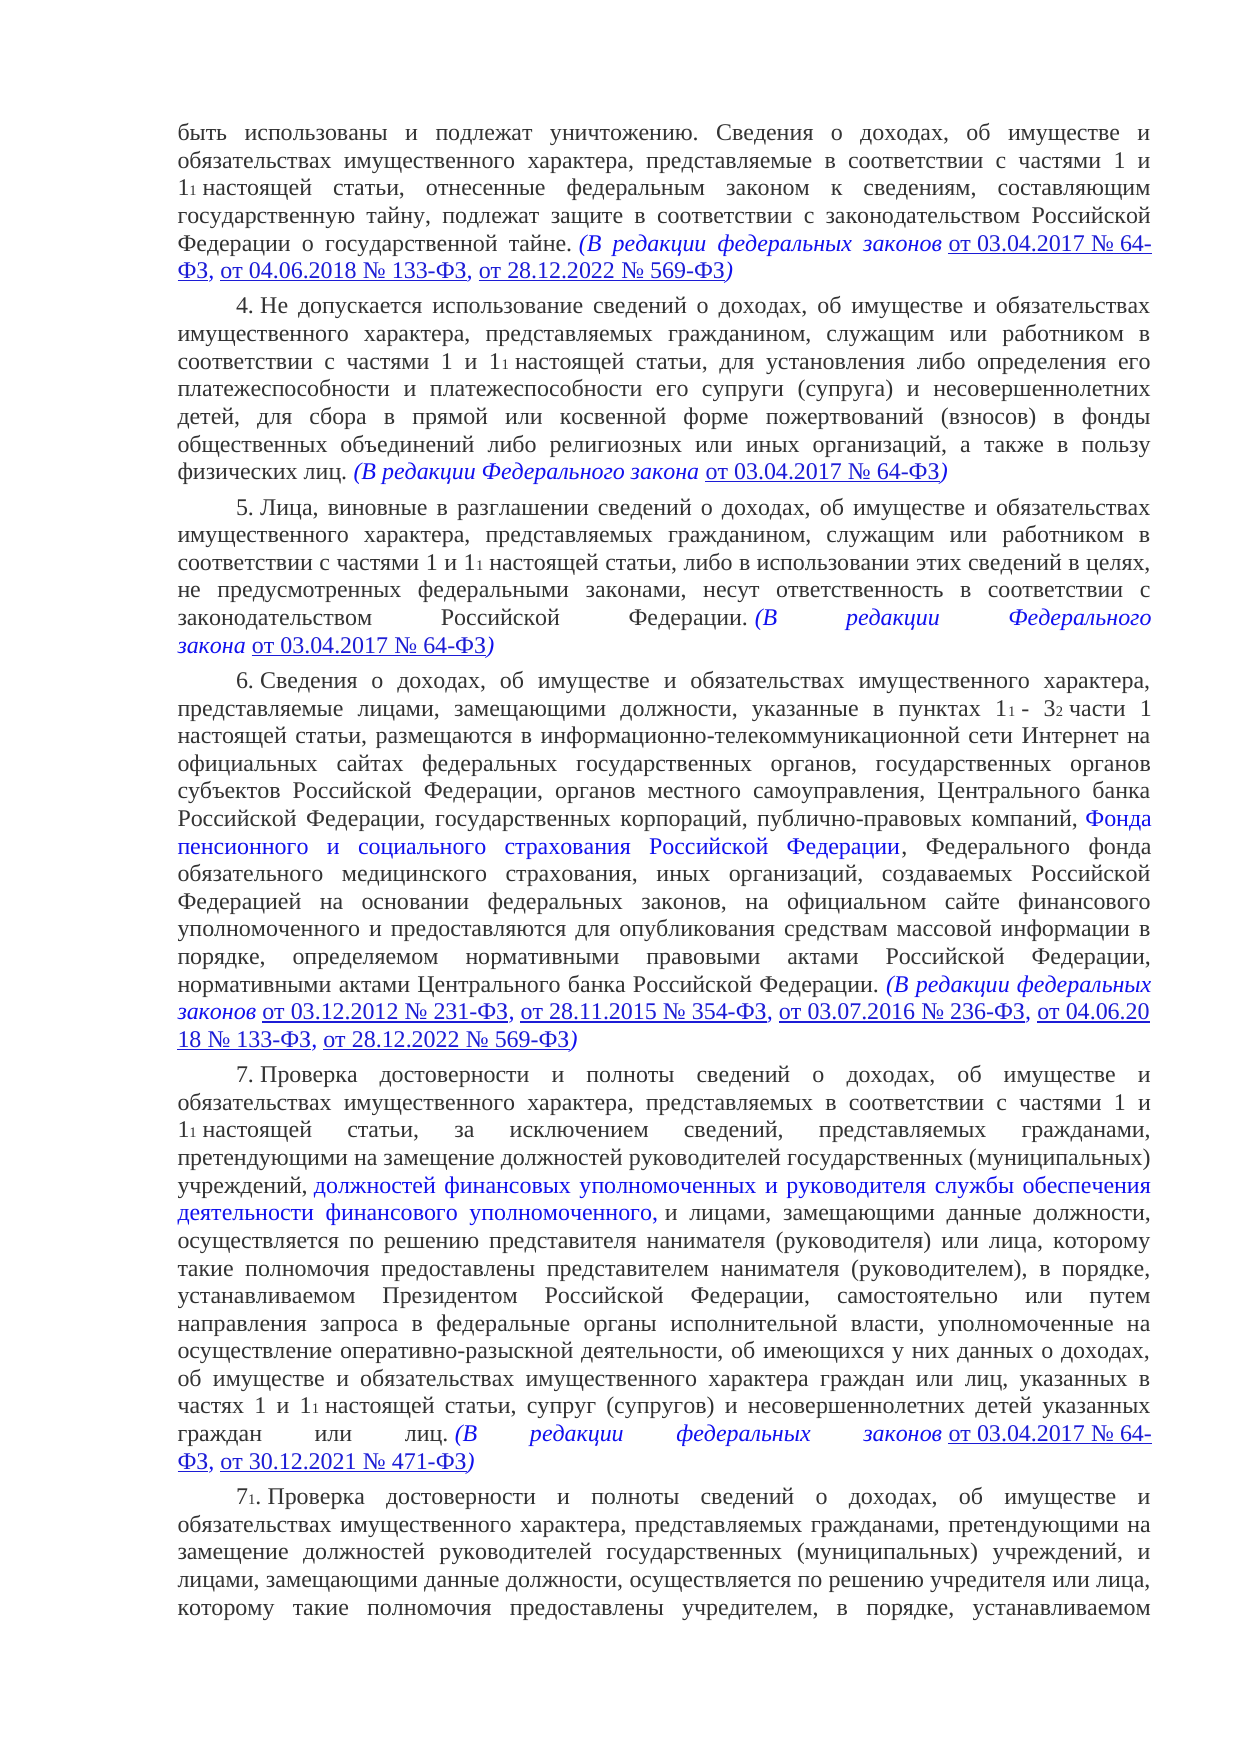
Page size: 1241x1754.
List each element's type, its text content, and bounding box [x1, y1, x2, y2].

text 7. Проверка достоверности и полноты сведений о доходах, об имуществе и обязательствах имущественного характера, представляемых в соответствии с частями 1 и 11 настоящей статьи, за исключением сведений, представляемых гражданами, претендующими на замещение должностей руководителей государственных (муниципальных) учреждений, должностей финансовых уполномоченных и руководителя службы обеспечения деятельности финансового уполномоченного, и лицами, замещающими данные должности, осуществляется по решению представителя нанимателя (руководителя) или лица, которому такие полномочия предоставлены представителем нанимателя (руководителем), в порядке, устанавливаемом Президентом Российской Федерации, самостоятельно или путем направления запроса в федеральные органы исполнительной власти, уполномоченные на осуществление оперативно-разыскной деятельности, об имеющихся у них данных о доходах, об имуществе и обязательствах имущественного характера граждан или лиц, указанных в частях 1 и 11 настоящей статьи, супруг (супругов) и несовершеннолетних детей указанных граждан или лиц. (В редакции федеральных законов от 03.04.2017 № 64-ФЗ, от 30.12.2021 № 471-ФЗ) [177, 1060, 1152, 1474]
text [177, 1482, 1152, 1620]
text 5. Лица, виновные в разглашении сведений о доходах, об имуществе и обязательствах имущественного характера, представляемых гражданином, служащим или работником в соответствии с частями 1 и 11 настоящей статьи, либо в использовании этих сведений в целях, не предусмотренных федеральными законами, несут ответственность в соответствии с законодательством Российской Федерации. (В редакции Федерального закона от 03.04.2017 № 64-ФЗ) [177, 493, 1152, 658]
text 4. Не допускается использование сведений о доходах, об имуществе и обязательствах имущественного характера, представляемых гражданином, служащим или работником в соответствии с частями 1 и 11 настоящей статьи, для установления либо определения его платежеспособности и платежеспособности его супруги (супруга) и несовершеннолетних детей, для сбора в прямой или косвенной форме пожертвований (взносов) в фонды общественных объединений либо религиозных или иных организаций, а также в пользу физических лиц. (В редакции Федерального закона от 03.04.2017 № 64-ФЗ) [177, 292, 1152, 485]
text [177, 118, 1152, 284]
text 6. Сведения о доходах, об имуществе и обязательствах имущественного характера, представляемые лицами, замещающими должности, указанные в пунктах 11 - 32 части 1 настоящей статьи, размещаются в информационно-телекоммуникационной сети Интернет на официальных сайтах федеральных государственных органов, государственных органов субъектов Российской Федерации, органов местного самоуправления, Центрального банка Российской Федерации, государственных корпораций, публично-правовых компаний, Фонда пенсионного и социального страхования Российской Федерации, Федерального фонда обязательного медицинского страхования, иных организаций, создаваемых Российской Федерацией на основании федеральных законов, на официальном сайте финансового уполномоченного и предоставляются для опубликования средствам массовой информации в порядке, определяемом нормативными правовыми актами Российской Федерации, нормативными актами Центрального банка Российской Федерации. (В редакции федеральных законов от 03.12.2012 № 231-ФЗ, от 28.11.2015 № 354-ФЗ, от 03.07.2016 № 236-ФЗ, от 04.06.2018 № 133-ФЗ, от 28.12.2022 № 569-ФЗ) [177, 666, 1152, 1052]
